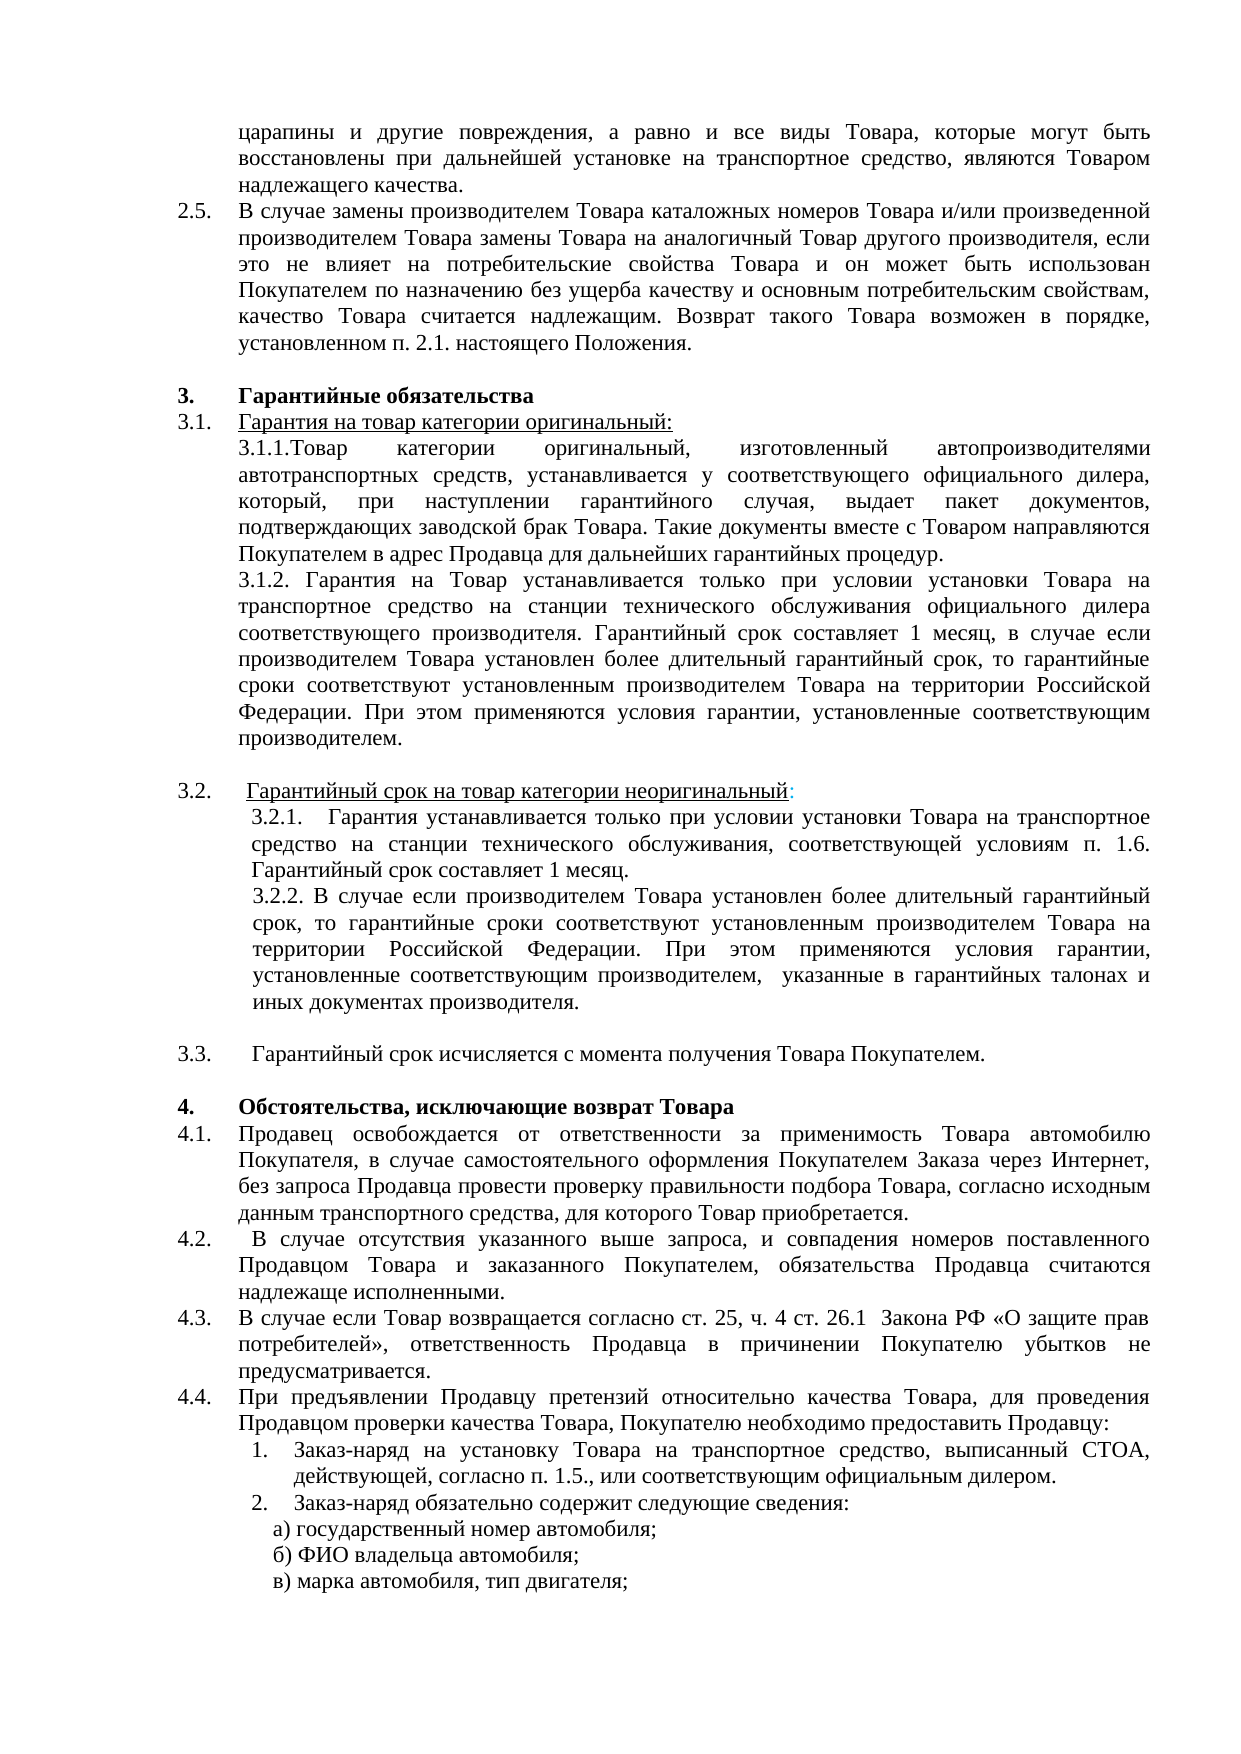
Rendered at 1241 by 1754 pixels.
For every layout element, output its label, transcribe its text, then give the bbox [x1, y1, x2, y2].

list Продавец освобождается от ответственности за применимость Товара автомобилю Покупателя, в случае самостоятельного оформления Покупателем Заказа через Интернет, без запроса Продавца провести проверку правильности подбора Товара, согласно исходным данным транспортного средства, для которого Товар приобретается. [177, 1119, 1152, 1225]
list Гарантия на товар категории оригинальный: [177, 408, 1152, 434]
list В случае отсутствия указанного выше запроса, и совпадения номеров поставленного Продавцом Товара и заказанного Покупателем, обязательства Продавца считаются надлежаще исполненными. [177, 1225, 1152, 1304]
text 3.1.1.Товар категории оригинальный, изготовленный автопроизводителями автотранспортных средств, устанавливается у соответствующего официального дилера, который, при наступлении гарантийного случая, выдает пакет документов, подтверждающих заводской брак Товара. Такие документы вместе с Товаром направляются Покупателем в адрес Продавца для дальнейших гарантийных процедур. [238, 434, 1152, 566]
list Заказ-наряд обязательно содержит следующие сведения: [251, 1488, 1152, 1515]
list В случае замены производителем Товара каталожных номеров Товара и/или произведенной производителем Товара замены Товара на аналогичный Товар другого производителя, если это не влияет на потребительские свойства Товара и он может быть использован Покупателем по назначению без ущерба качеству и основным потребительским свойствам, качество Товара считается надлежащим. Возврат такого Товара возможен в порядке, установленном п. 2.1. настоящего Положения. [177, 197, 1152, 355]
list В случае если Товар возвращается согласно ст. 25, ч. 4 ст. 26.1 Закона РФ «О защите прав потребителей», ответственность Продавца в причинении Покупателю убытков не предусматривается. [177, 1304, 1152, 1383]
list Заказ-наряд на установку Товара на транспортное средство, выписанный СТОА, действующей, согласно п. 1.5., или соответствующим официальным дилером. [251, 1436, 1152, 1488]
list Обстоятельства, исключающие возврат Товара [177, 1093, 1152, 1119]
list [177, 118, 1152, 197]
text а) государственный номер автомобиля; [273, 1515, 1152, 1541]
text 3.3. Гарантийный срок исчисляется с момента получения Товара Покупателем. [177, 1041, 1152, 1067]
list 3.2.2. В случае если производителем Товара установлен более длительный гарантийный срок, то гарантийные сроки соответствуют установленным производителем Товара на территории Российской Федерации. При этом применяются условия гарантии, установленные соответствующим производителем, указанные в гарантийных талонах и иных документах производителя. [252, 882, 1152, 1014]
text 3.2. Гарантийный срок на товар категории неоригинальный: [177, 777, 1152, 803]
list При предъявлении Продавцу претензий относительно качества Товара, для проведения Продавцом проверки качества Товара, Покупателю необходимо предоставить Продавцу: [177, 1383, 1152, 1436]
text в) марка автомобиля, тип двигателя; [273, 1568, 1152, 1594]
list Гарантийные обязательства [177, 382, 1152, 408]
text 3.2.1. Гарантия устанавливается только при условии установки Товара на транспортное средство на станции технического обслуживания, соответствующей условиям п. 1.6. Гарантийный срок составляет 1 месяц. [251, 803, 1152, 882]
text б) ФИО владельца автомобиля; [273, 1541, 1152, 1568]
text 3.1.2. Гарантия на Товар устанавливается только при условии установки Товара на транспортное средство на станции технического обслуживания официального дилера соответствующего производителя. Гарантийный срок составляет 1 месяц, в случае если производителем Товара установлен более длительный гарантийный срок, то гарантийные сроки соответствуют установленным производителем Товара на территории Российской Федерации. При этом применяются условия гарантии, установленные соответствующим производителем. [238, 566, 1152, 751]
